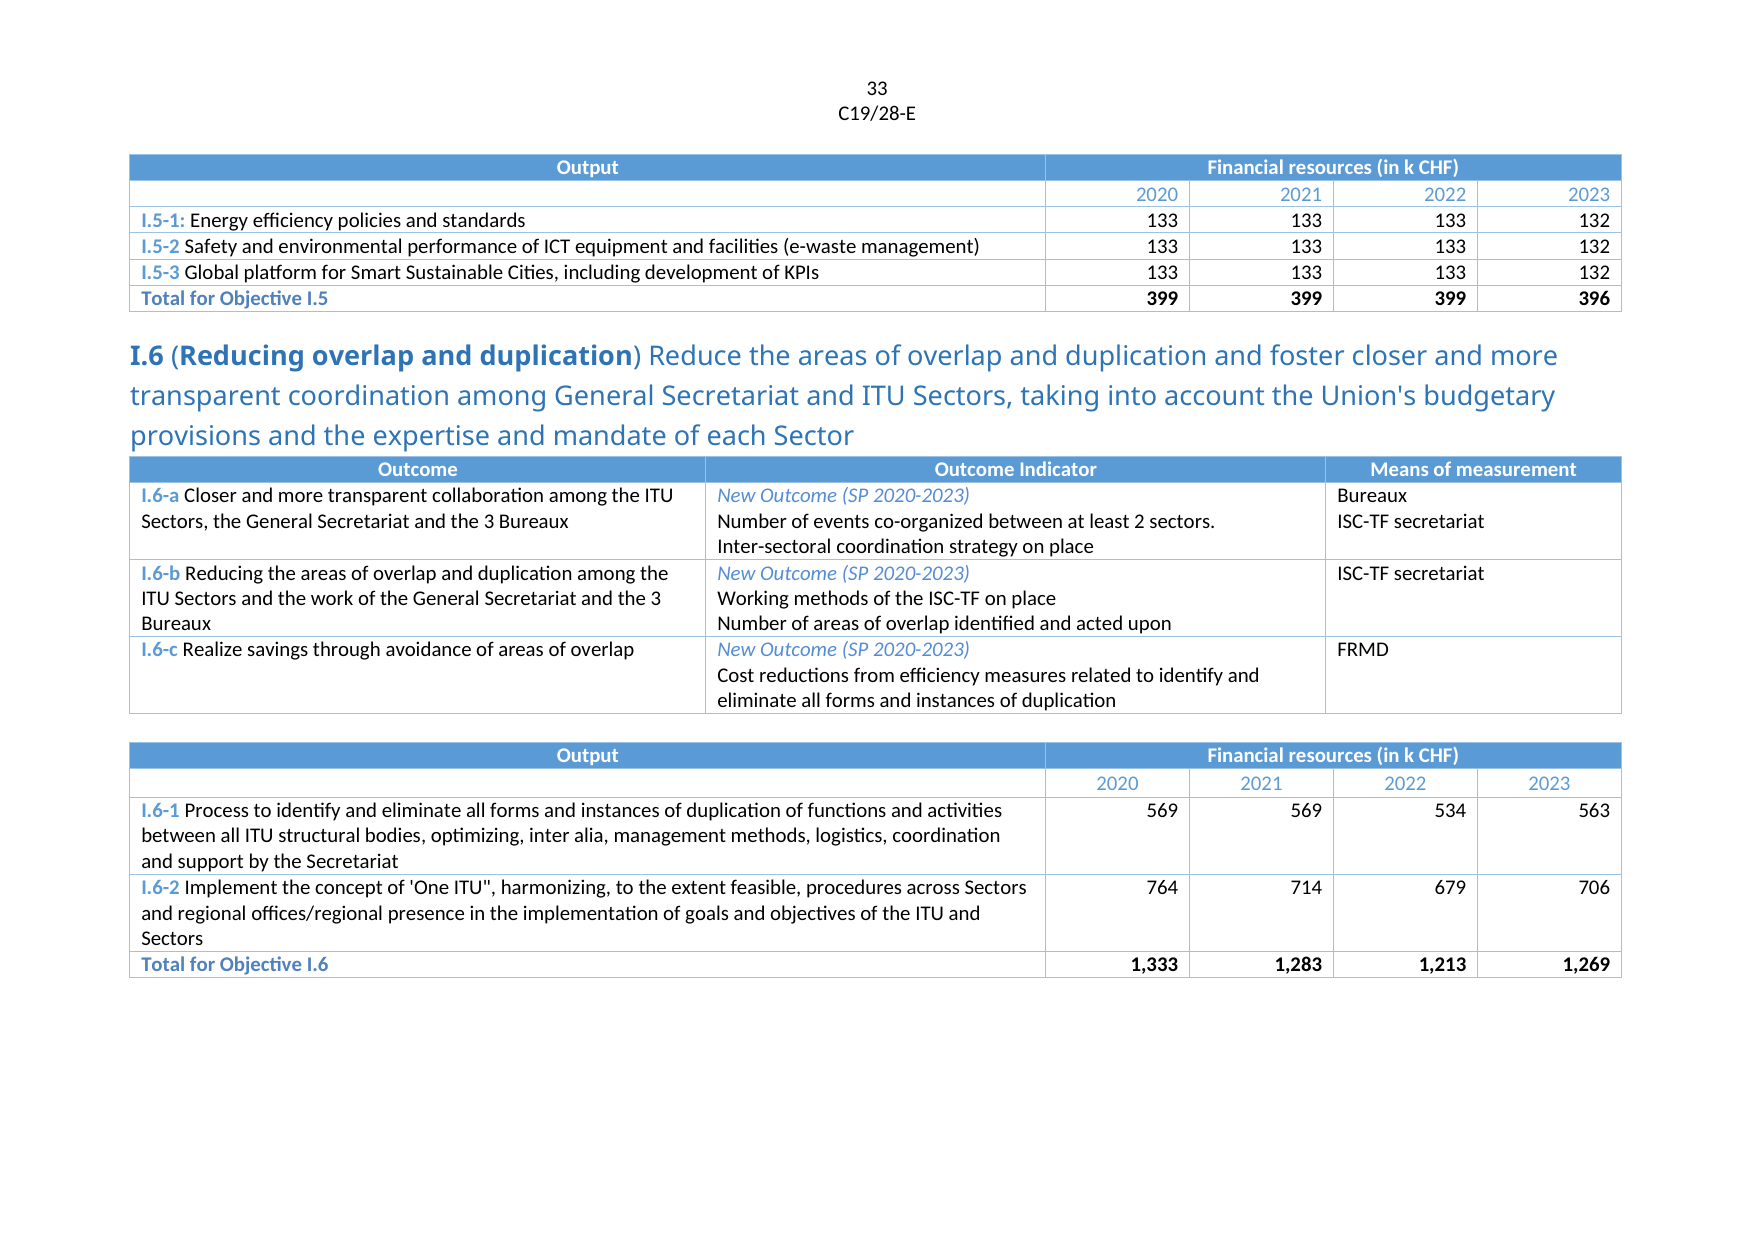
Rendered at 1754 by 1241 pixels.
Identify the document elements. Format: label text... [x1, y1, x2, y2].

table_cell 133 [1190, 260, 1333, 284]
table_cell 133 [1046, 233, 1189, 258]
table_cell 132 [1478, 207, 1621, 232]
table_cell I.6-2 Implement the concept of 'One ITU", harmonizing, to the extent feasible, procedures across Sectors and regional offices/regional presence in the implementation of goals and objectives of the ITU and Sectors [130, 875, 1045, 951]
table_cell 764 [1046, 875, 1189, 951]
table_cell 133 [1190, 233, 1333, 258]
table_header Means of measurement [1326, 457, 1621, 482]
table_cell 399 [1190, 286, 1333, 311]
table_cell 2020 [1046, 181, 1189, 206]
table_cell Bureaux ISC-TF secretariat [1326, 483, 1621, 559]
table_cell 132 [1478, 260, 1621, 284]
table_cell ISC-TF secretariat [1326, 560, 1621, 636]
table_header Financial resources (in k CHF) [1046, 743, 1621, 768]
table_cell 399 [1334, 286, 1477, 311]
table_header Outcome Indicator [706, 457, 1325, 482]
table_cell 1,283 [1190, 952, 1333, 977]
table_cell 714 [1190, 875, 1333, 951]
table_cell 2020 [1046, 769, 1189, 797]
table_cell 1,333 [1046, 952, 1189, 977]
table_cell I.5-2 Safety and environmental performance of ICT equipment and facilities (e-waste management) [130, 233, 1045, 258]
table_cell 2022 [1334, 181, 1477, 206]
table_cell 133 [1190, 207, 1333, 232]
table_cell I.6-b Reducing the areas of overlap and duplication among the ITU Sectors and the work of the General Secretariat and the 3 Bureaux [130, 560, 705, 636]
table_header Output [130, 155, 1045, 180]
table_cell 133 [1334, 233, 1477, 258]
table_cell 2023 [1478, 769, 1621, 797]
table_cell 132 [1478, 233, 1621, 258]
table_cell I.6-a Closer and more transparent collaboration among the ITU Sectors, the General Secretariat and the 3 Bureaux [130, 483, 705, 559]
table_cell 2021 [1190, 181, 1333, 206]
table_cell 563 [1478, 798, 1621, 873]
table_cell New Outcome (SP 2020-2023) Working methods of the ISC-TF on place Number of areas of overlap identified and acted upon [706, 560, 1325, 636]
table_cell 1,213 [1334, 952, 1477, 977]
table_cell 569 [1046, 798, 1189, 873]
table_cell 396 [1478, 286, 1621, 311]
table_cell [130, 181, 1045, 206]
table_cell Total for Objective I.5 [130, 286, 1045, 311]
table_cell 679 [1334, 875, 1477, 951]
table_cell I.6-c Realize savings through avoidance of areas of overlap [130, 637, 705, 713]
table_cell 1,269 [1478, 952, 1621, 977]
table_cell 133 [1334, 260, 1477, 284]
subtitle I.6 (Reducing overlap and duplication) Reduce the areas of overlap and duplication and foster closer and more transparent coordination among General Secretariat and ITU Sectors, taking into account the Union's budgetary provisions and the expertise and mandate of each Sector [130, 336, 1624, 453]
table_cell New Outcome (SP 2020-2023) Number of events co-organized between at least 2 sectors. Inter-sectoral coordination strategy on place [706, 483, 1325, 559]
table_header Output [130, 743, 1045, 768]
table_cell 2021 [1190, 769, 1333, 797]
table_cell 399 [1046, 286, 1189, 311]
table_cell 133 [1046, 207, 1189, 232]
table_cell 133 [1046, 260, 1189, 284]
table_cell FRMD [1326, 637, 1621, 713]
table_cell [130, 769, 1045, 797]
table_cell 2022 [1334, 769, 1477, 797]
table_header Outcome [130, 457, 705, 482]
table_cell I.6-1 Process to identify and eliminate all forms and instances of duplication of functions and activities between all ITU structural bodies, optimizing, inter alia, management methods, logistics, coordination and support by the Secretariat [130, 798, 1045, 873]
table_cell New Outcome (SP 2020-2023) Cost reductions from efficiency measures related to identify and eliminate all forms and instances of duplication [706, 637, 1325, 713]
table_cell I.5-1: Energy efficiency policies and standards [130, 207, 1045, 232]
table_header Financial resources (in k CHF) [1046, 155, 1621, 180]
table_cell 133 [1334, 207, 1477, 232]
table_cell 534 [1334, 798, 1477, 873]
table_cell I.5-3 Global platform for Smart Sustainable Cities, including development of KPIs [130, 260, 1045, 284]
table_cell 569 [1190, 798, 1333, 873]
table_cell 2023 [1478, 181, 1621, 206]
table_cell 706 [1478, 875, 1621, 951]
table_cell Total for Objective I.6 [130, 952, 1045, 977]
